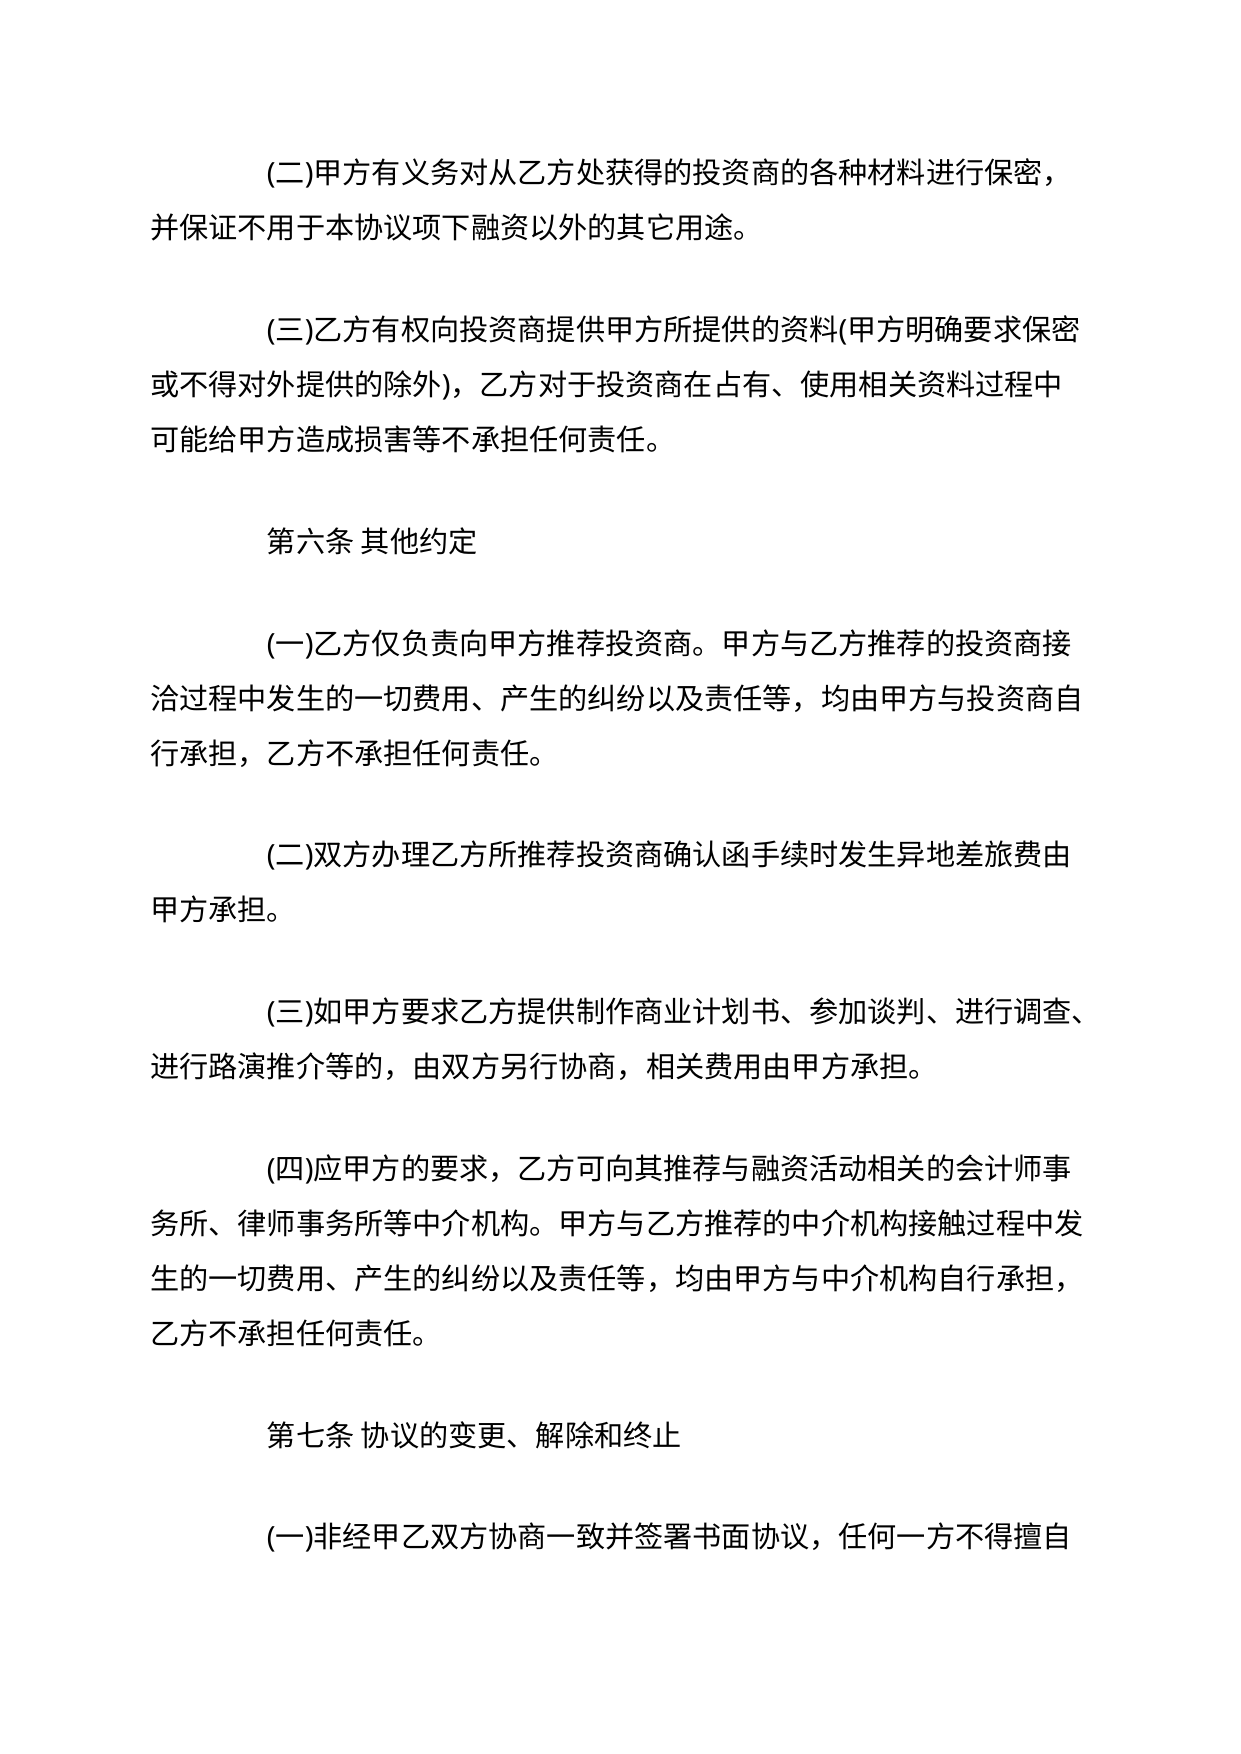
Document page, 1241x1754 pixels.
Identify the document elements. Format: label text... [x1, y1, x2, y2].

text (一)乙方仅负责向甲方推荐投资商。甲方与乙方推荐的投资商接洽过程中发生的一切费用、产生的纠纷以及责任等，均由甲方与投资商自行承担，乙方不承担任何责任。 [150, 620, 1090, 772]
text (二)甲方有义务对从乙方处获得的投资商的各种材料进行保密，并保证不用于本协议项下融资以外的其它用途。 [150, 150, 1090, 247]
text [150, 1514, 1090, 1556]
text 第七条 协议的变更、解除和终止 [150, 1412, 1090, 1454]
text (二)双方办理乙方所推荐投资商确认函手续时发生异地差旅费由甲方承担。 [150, 832, 1090, 929]
text (三)如甲方要求乙方提供制作商业计划书、参加谈判、进行调查、进行路演推介等的，由双方另行协商，相关费用由甲方承担。 [150, 989, 1090, 1086]
text 第六条 其他约定 [150, 518, 1090, 561]
text (四)应甲方的要求，乙方可向其推荐与融资活动相关的会计师事务所、律师事务所等中介机构。甲方与乙方推荐的中介机构接触过程中发生的一切费用、产生的纠纷以及责任等，均由甲方与中介机构自行承担，乙方不承担任何责任。 [150, 1146, 1090, 1353]
text (三)乙方有权向投资商提供甲方所提供的资料(甲方明确要求保密或不得对外提供的除外)，乙方对于投资商在占有、使用相关资料过程中可能给甲方造成损害等不承担任何责任。 [150, 307, 1090, 459]
